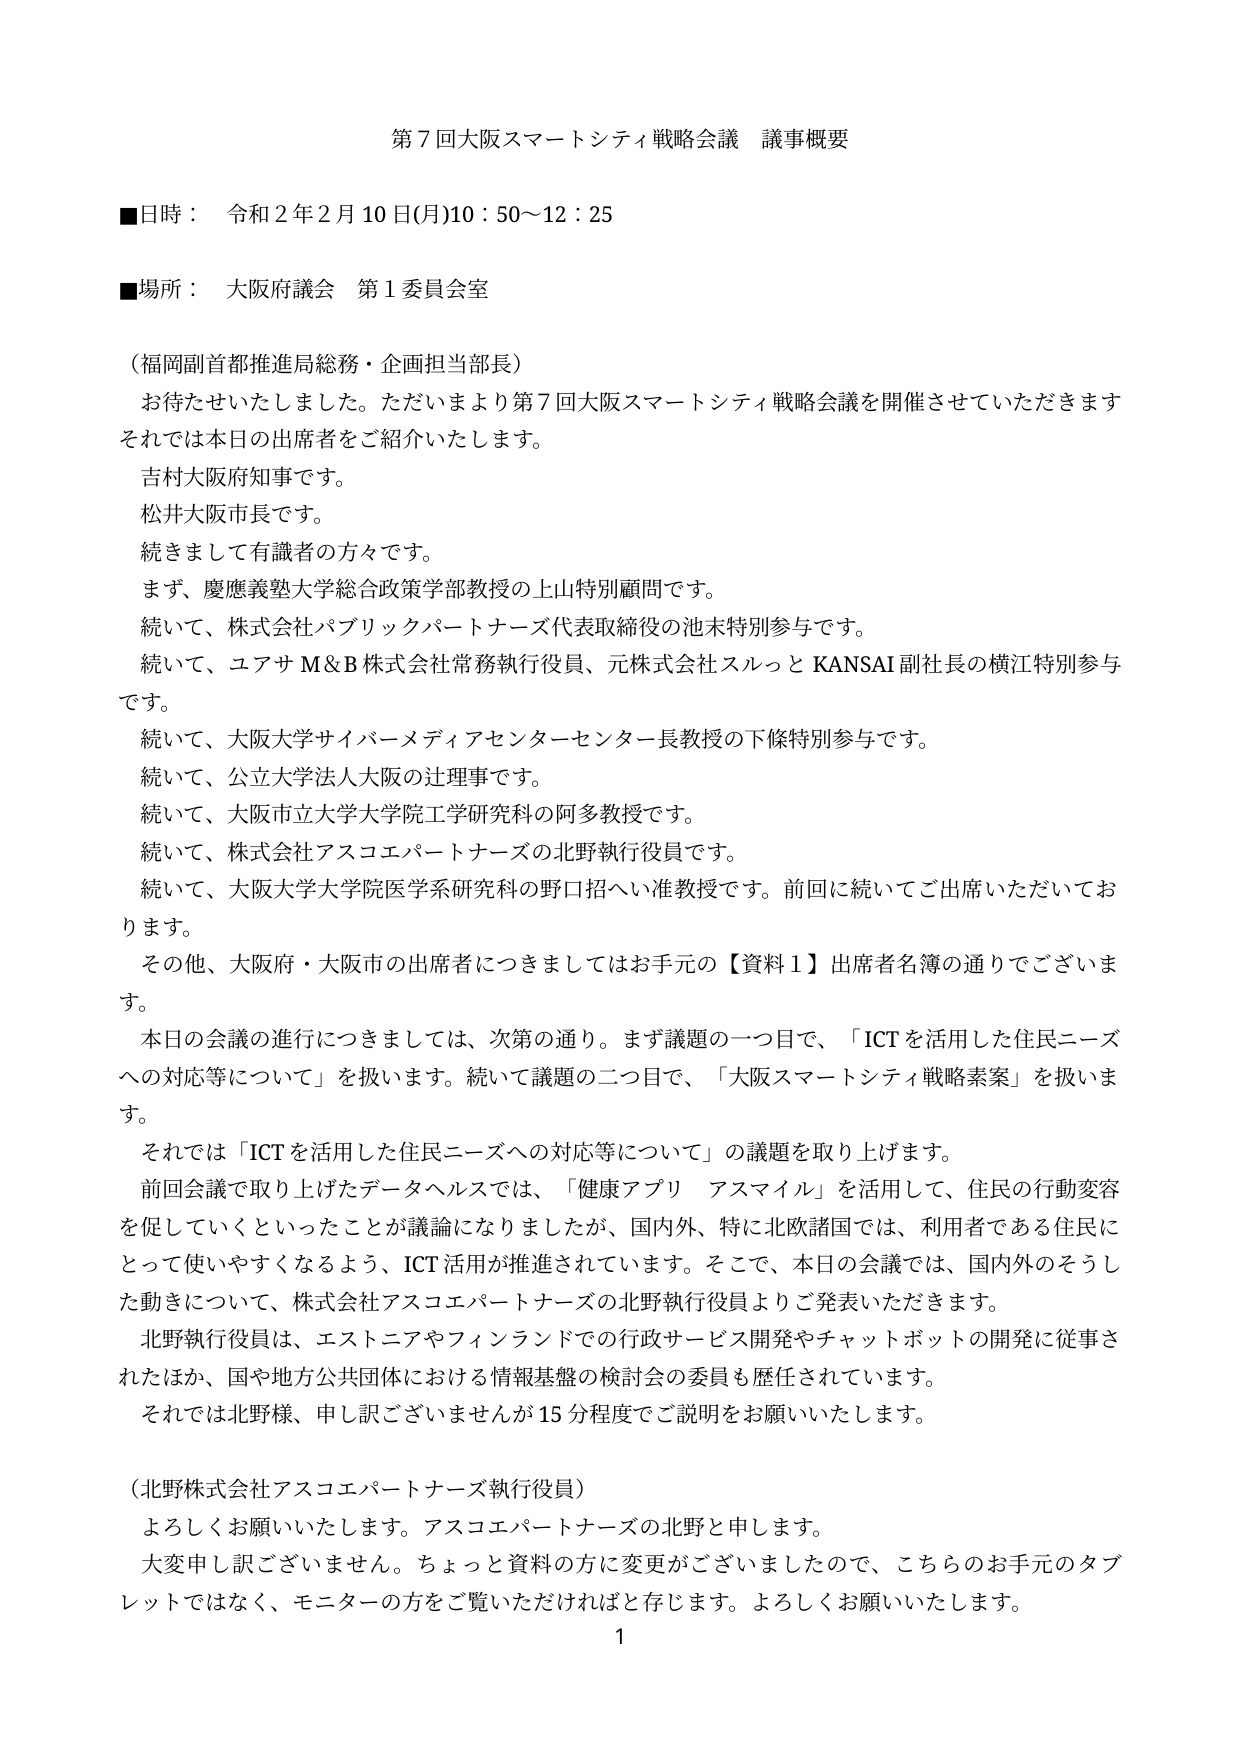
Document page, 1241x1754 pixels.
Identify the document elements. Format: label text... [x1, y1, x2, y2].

text 続いて、公立大学法人大阪の辻理事です。 [118, 757, 1122, 794]
text お待たせいたしました。ただいまより第７回大阪スマートシティ戦略会議を開催させていただきます。それでは本日の出席者をご紹介いたします。 [118, 382, 1122, 457]
text まず、慶應義塾大学総合政策学部教授の上山特別顧問です。 [118, 569, 1122, 607]
text ■場所： 大阪府議会 第１委員会室 [118, 269, 1122, 307]
text それでは「ICTを活用した住民ニーズへの対応等について」の議題を取り上げます。 [118, 1132, 1122, 1169]
text （福岡副首都推進局総務・企画担当部長） [118, 344, 1122, 382]
text 続いて、株式会社アスコエパートナーズの北野執行役員です。 [118, 832, 1122, 869]
text 前回会議で取り上げたデータヘルスでは、「健康アプリ アスマイル」を活用して、住民の行動変容を促していくといったことが議論になりましたが、国内外、特に北欧諸国では、利用者である住民にとって使いやすくなるよう、ICT活用が推進されています。そこで、本日の会議では、国内外のそうした動きについて、株式会社アスコエパートナーズの北野執行役員よりご発表いただきます。 [118, 1169, 1122, 1319]
text 続いて、大阪大学サイバーメディアセンターセンター長教授の下條特別参与です。 [118, 719, 1122, 757]
text 大変申し訳ございません。ちょっと資料の方に変更がございましたので、こちらのお手元のタブレットではなく、モニターの方をご覧いただければと存じます。よろしくお願いいたします。 [118, 1544, 1122, 1619]
text 続いて、ユアサM＆B株式会社常務執行役員、元株式会社スルっとKANSAI副社長の横江特別参与です。 [118, 644, 1122, 719]
text よろしくお願いいたします。アスコエパートナーズの北野と申します。 [118, 1507, 1122, 1544]
text その他、大阪府・大阪市の出席者につきましてはお手元の【資料１】出席者名簿の通りでございます。 [118, 944, 1122, 1019]
text 続いて、株式会社パブリックパートナーズ代表取締役の池末特別参与です。 [118, 607, 1122, 644]
text 松井大阪市長です。 [118, 494, 1122, 532]
text それでは北野様、申し訳ございませんが15分程度でご説明をお願いいたします。 [118, 1394, 1122, 1432]
text （北野株式会社アスコエパートナーズ執行役員） [118, 1469, 1122, 1507]
text ■日時： 令和２年２月10日(月)10：50～12：25 [118, 194, 1122, 232]
text 北野執行役員は、エストニアやフィンランドでの行政サービス開発やチャットボットの開発に従事されたほか、国や地方公共団体における情報基盤の検討会の委員も歴任されています。 [118, 1319, 1122, 1394]
text 第７回大阪スマートシティ戦略会議 議事概要 [118, 119, 1122, 157]
text 吉村大阪府知事です。 [118, 457, 1122, 494]
text 続いて、大阪大学大学院医学系研究科の野口招へい准教授です。前回に続いてご出席いただいております。 [118, 869, 1122, 944]
text 続いて、大阪市立大学大学院工学研究科の阿多教授です。 [118, 794, 1122, 832]
text 本日の会議の進行につきましては、次第の通り。まず議題の一つ目で、「ICTを活用した住民ニーズへの対応等について」を扱います。続いて議題の二つ目で、「大阪スマートシティ戦略素案」を扱います。 [118, 1019, 1122, 1132]
text 続きまして有識者の方々です。 [118, 532, 1122, 569]
